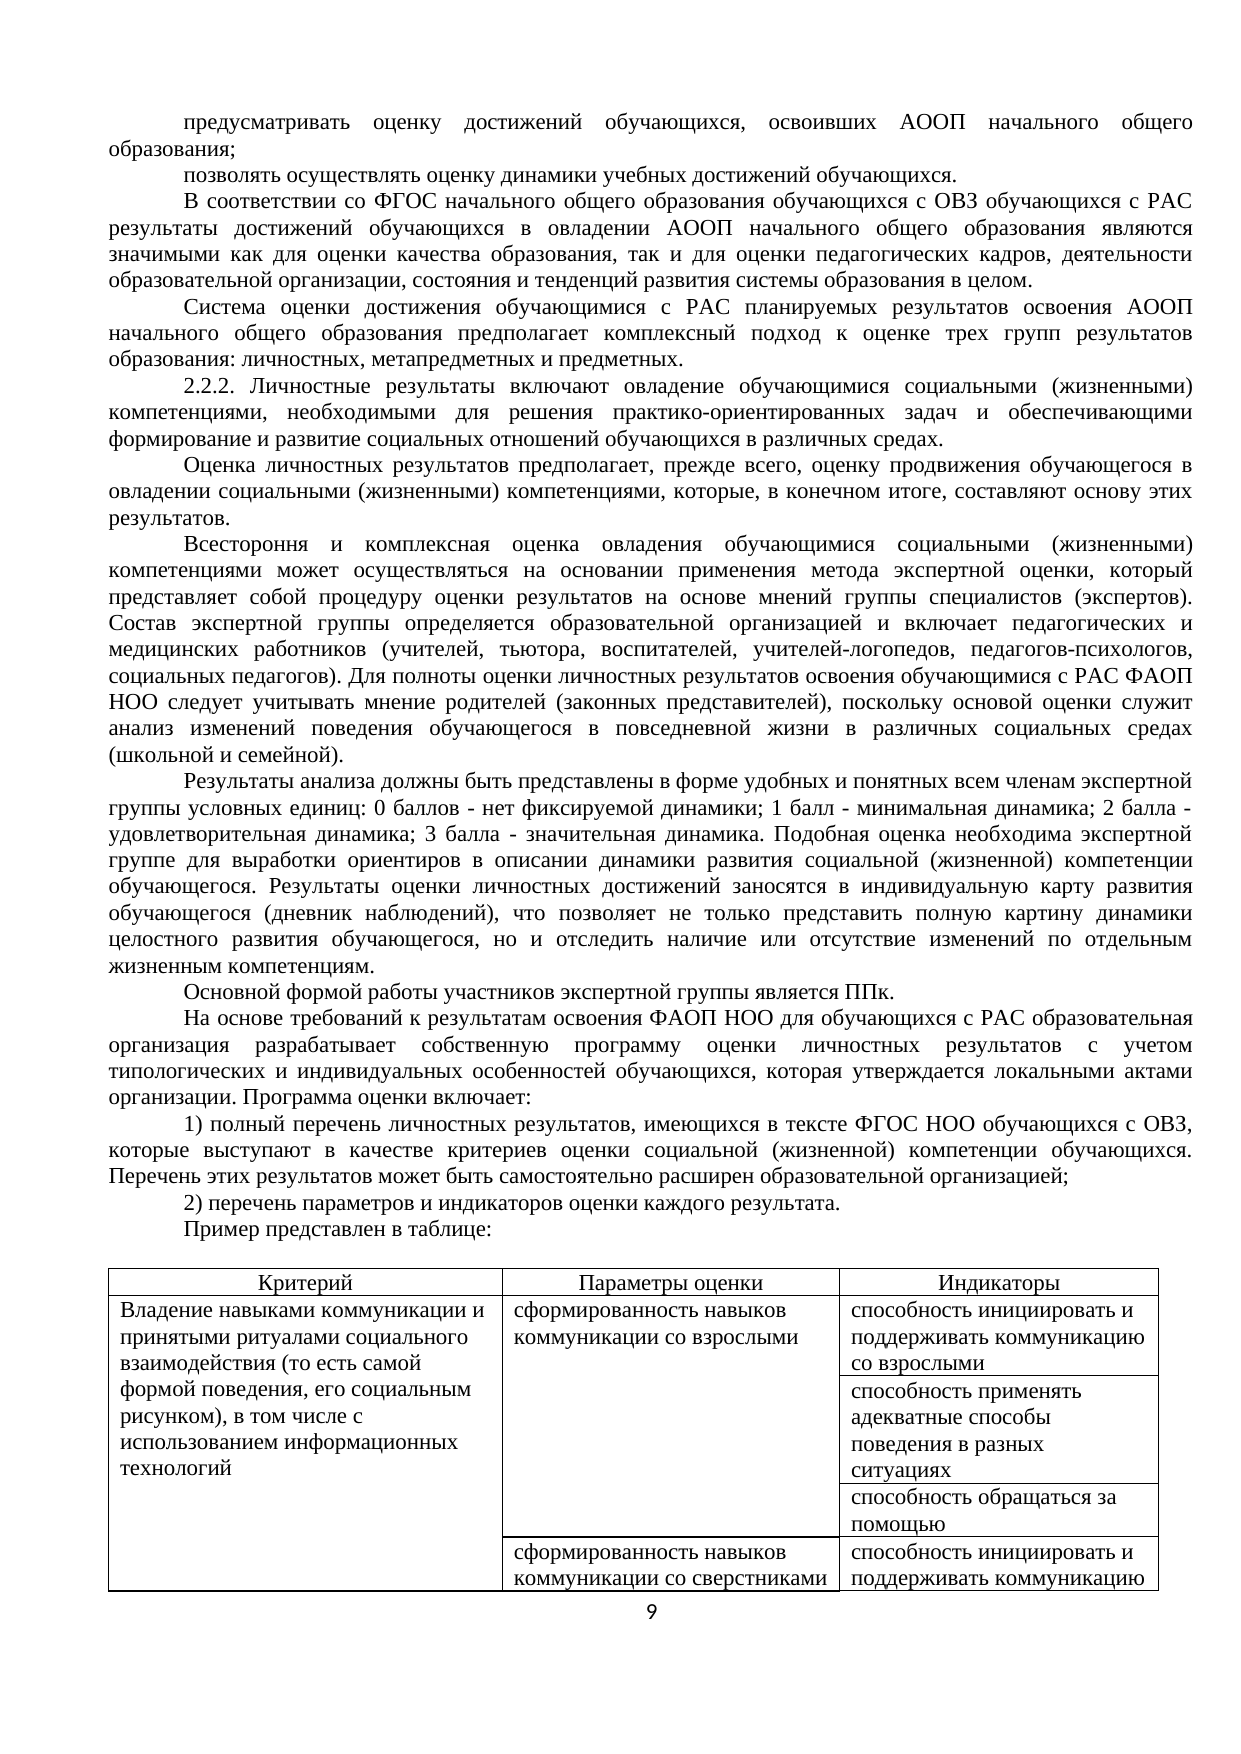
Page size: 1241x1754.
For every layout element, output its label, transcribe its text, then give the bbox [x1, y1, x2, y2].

text Основной формой работы участников экспертной группы является ППк. [108, 978, 1194, 1004]
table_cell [503, 1538, 839, 1590]
table_cell способность инициировать и поддерживать коммуникацию со взрослыми [840, 1296, 1158, 1375]
text 2) перечень параметров и индикаторов оценки каждого результата. [108, 1189, 1194, 1215]
text 2.2.2. Личностные результаты включают овладение обучающимися социальными (жизненными) компетенциями, необходимыми для решения практико-ориентированных задач и обеспечивающими формирование и развитие социальных отношений обучающихся в различных средах. [108, 372, 1194, 451]
text На основе требований к результатам освоения ФАОП НОО для обучающихся с РАС образовательная организация разрабатывает собственную программу оценки личностных результатов с учетом типологических и индивидуальных особенностей обучающихся, которая утверждается локальными актами организации. Программа оценки включает: [108, 1004, 1194, 1110]
text Оценка личностных результатов предполагает, прежде всего, оценку продвижения обучающегося в овладении социальными (жизненными) компетенциями, которые, в конечном итоге, составляют основу этих результатов. [108, 451, 1194, 530]
table_cell сформированность навыков коммуникации со взрослыми [503, 1296, 839, 1536]
table_header Индикаторы [840, 1269, 1158, 1295]
text Всестороння и комплексная оценка овладения обучающимися социальными (жизненными) компетенциями может осуществляться на основании применения метода экспертной оценки, который представляет собой процедуру оценки результатов на основе мнений группы специалистов (экспертов). Состав экспертной группы определяется образовательной организацией и включает педагогических и медицинских работников (учителей, тьютора, воспитателей, учителей-логопедов, педагогов-психологов, социальных педагогов). Для полноты оценки личностных результатов освоения обучающимися с РАС ФАОП НОО следует учитывать мнение родителей (законных представителей), поскольку основой оценки служит анализ изменений поведения обучающегося в повседневной жизни в различных социальных средах (школьной и семейной). [108, 530, 1194, 767]
table_header Критерий [109, 1269, 502, 1295]
text Система оценки достижения обучающимися с РАС планируемых результатов освоения АООП начального общего образования предполагает комплексный подход к оценке трех групп результатов образования: личностных, метапредметных и предметных. [108, 293, 1194, 372]
text 1) полный перечень личностных результатов, имеющихся в тексте ФГОС НОО обучающихся с ОВЗ, которые выступают в качестве критериев оценки социальной (жизненной) компетенции обучающихся. Перечень этих результатов может быть самостоятельно расширен образовательной организацией; [108, 1110, 1194, 1189]
text Результаты анализа должны быть представлены в форме удобных и понятных всем членам экспертной группы условных единиц: 0 баллов - нет фиксируемой динамики; 1 балл - минимальная динамика; 2 балла - удовлетворительная динамика; 3 балла - значительная динамика. Подобная оценка необходима экспертной группе для выработки ориентиров в описании динамики развития социальной (жизненной) компетенции обучающегося. Результаты оценки личностных достижений заносятся в индивидуальную карту развития обучающегося (дневник наблюдений), что позволяет не только представить полную картину динамики целостного развития обучающегося, но и отследить наличие или отсутствие изменений по отдельным жизненным компетенциям. [108, 767, 1194, 978]
table_cell Владение навыками коммуникации и принятыми ритуалами социального взаимодействия (то есть самой формой поведения, его социальным рисунком), в том числе с использованием информационных технологий [109, 1296, 502, 1590]
table_cell способность обращаться за помощью [840, 1484, 1158, 1536]
text В соответствии со ФГОС начального общего образования обучающихся с ОВЗ обучающихся с РАС результаты достижений обучающихся в овладении АООП начального общего образования являются значимыми как для оценки качества образования, так и для оценки педагогических кадров, деятельности образовательной организации, состояния и тенденций развития системы образования в целом. [108, 187, 1194, 293]
table_cell способность применять адекватные способы поведения в разных ситуациях [840, 1376, 1158, 1482]
text предусматривать оценку достижений обучающихся, освоивших АООП начального общего образования; [108, 108, 1194, 161]
table_header Параметры оценки [503, 1269, 839, 1295]
text Пример представлен в таблице: [108, 1215, 1194, 1242]
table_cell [840, 1537, 1158, 1590]
text позволять осуществлять оценку динамики учебных достижений обучающихся. [108, 161, 1194, 187]
